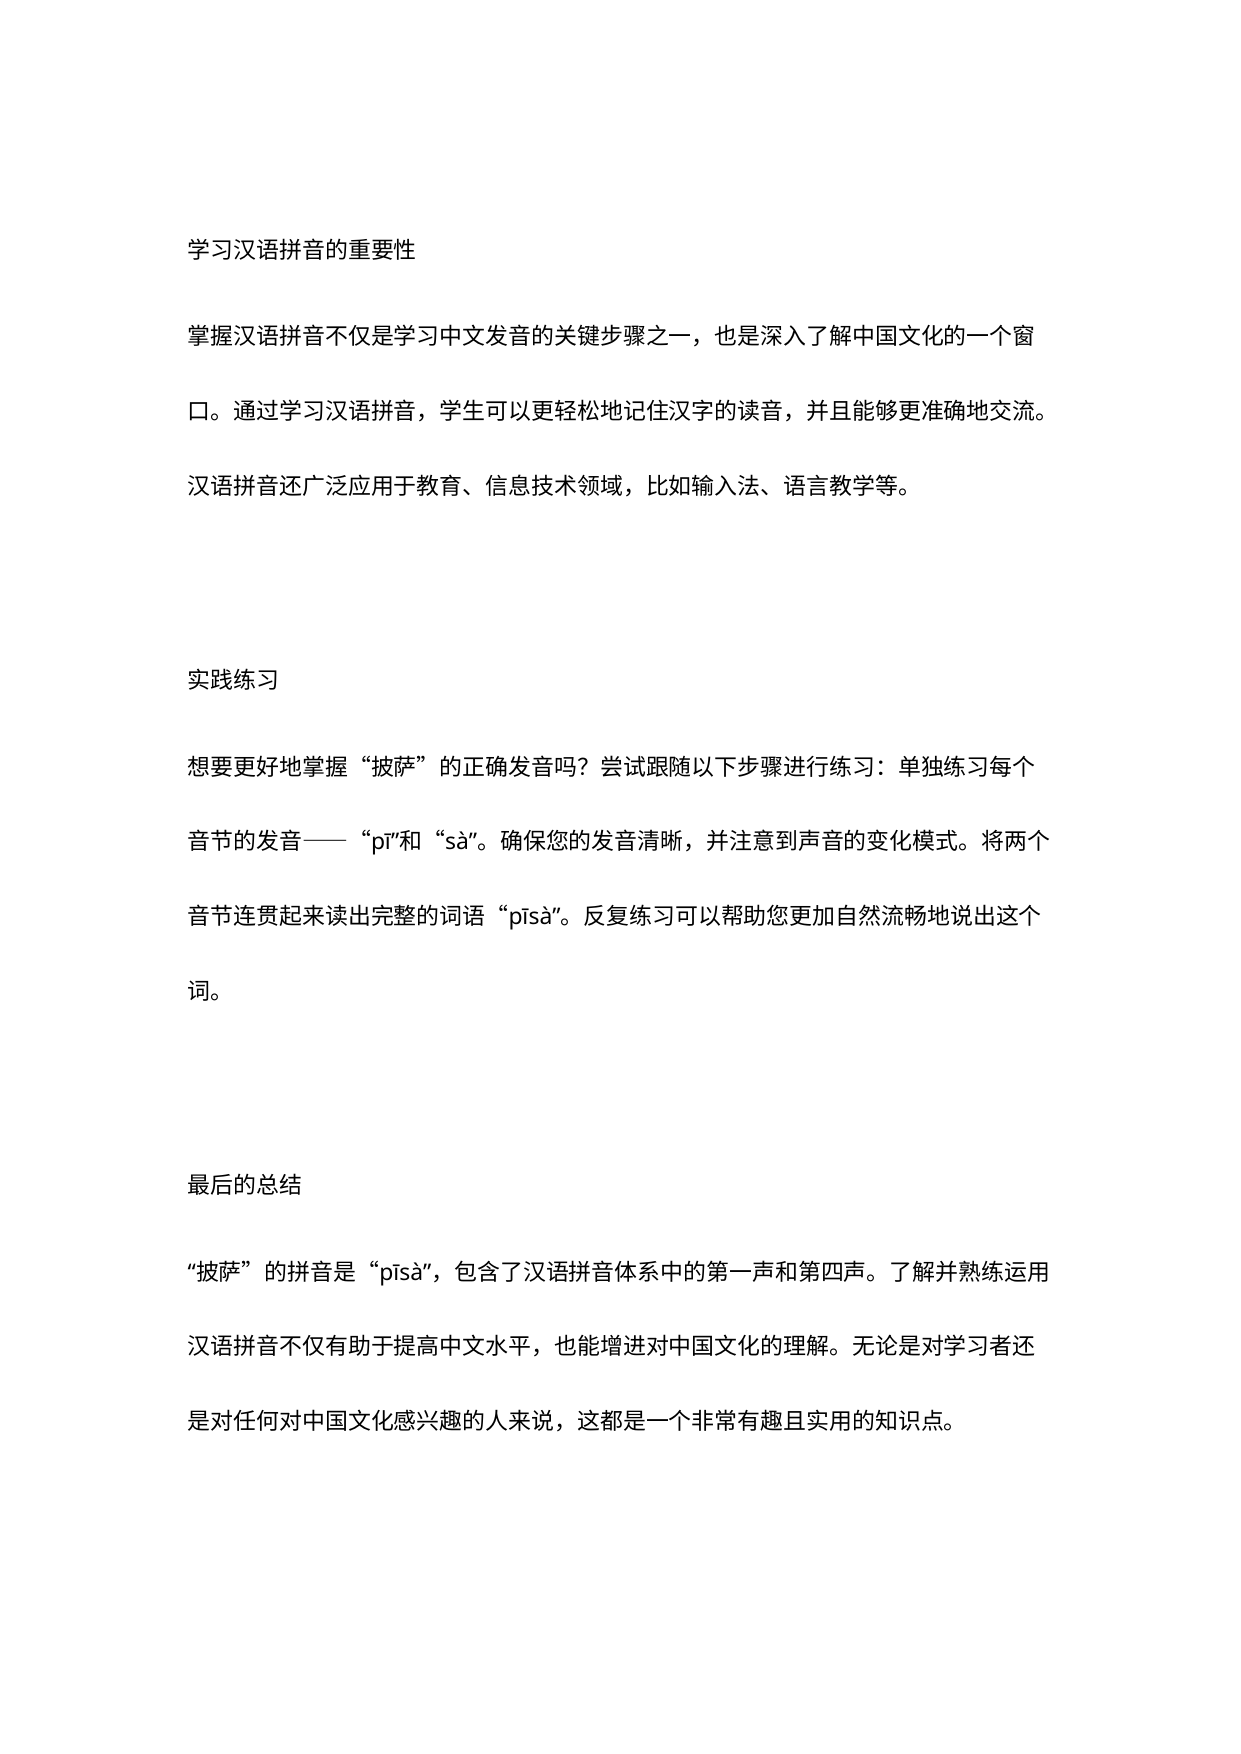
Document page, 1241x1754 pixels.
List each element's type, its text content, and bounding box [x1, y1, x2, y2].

text 想要更好地掌握“披萨”的正确发音吗？尝试跟随以下步骤进行练习：单独练习每个音节的发音——“pī”和“sà”。确保您的发音清晰，并注意到声音的变化模式。将两个音节连贯起来读出完整的词语“pīsà”。反复练习可以帮助您更加自然流畅地说出这个词。 [187, 733, 1053, 1022]
text 实践练习 [187, 646, 1053, 711]
text “披萨”的拼音是“pīsà”，包含了汉语拼音体系中的第一声和第四声。了解并熟练运用汉语拼音不仅有助于提高中文水平，也能增进对中国文化的理解。无论是对学习者还是对任何对中国文化感兴趣的人来说，这都是一个非常有趣且实用的知识点。 [187, 1237, 1053, 1452]
text 掌握汉语拼音不仅是学习中文发音的关键步骤之一，也是深入了解中国文化的一个窗口。通过学习汉语拼音，学生可以更轻松地记住汉字的读音，并且能够更准确地交流。汉语拼音还广泛应用于教育、信息技术领域，比如输入法、语言教学等。 [187, 302, 1053, 517]
text 学习汉语拼音的重要性 [187, 216, 1053, 281]
text 最后的总结 [187, 1151, 1053, 1216]
